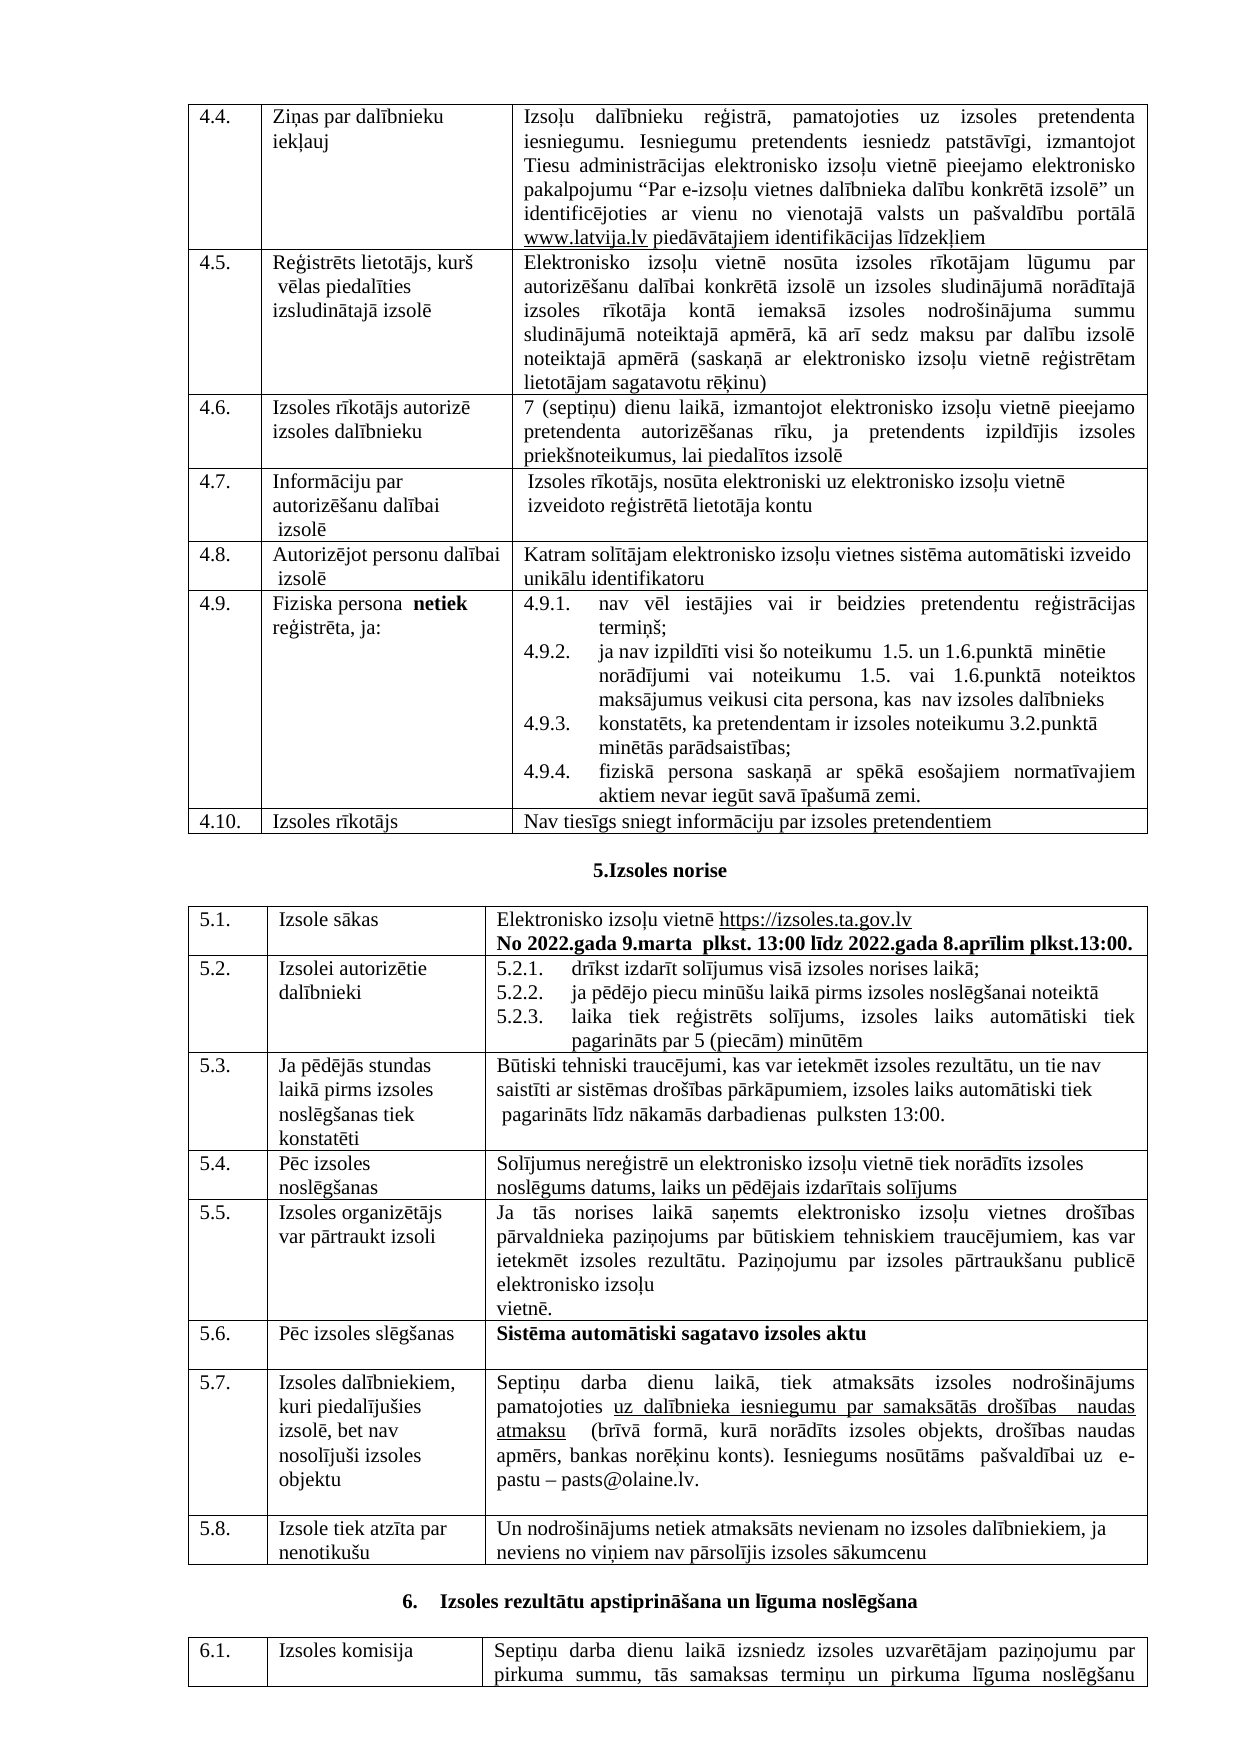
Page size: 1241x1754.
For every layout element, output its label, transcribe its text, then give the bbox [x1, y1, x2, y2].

table_cell Ziņas par dalībnieku iekļauj [262, 105, 512, 249]
table_cell 4.8. [189, 542, 261, 590]
table_cell 4.6. [189, 395, 261, 467]
table_cell Septiņu darba dienu laikā, tiek atmaksāts izsoles nodrošinājums pamatojoties uz dalībnieka iesniegumu par samaksātās drošības naudas atmaksu (brīvā formā, kurā norādīts izsoles objekts, drošības naudas apmērs, bankas norēķinu konts). Iesniegums nosūtāms pašvaldībai uz e-pastu – pasts@olaine.lv. [486, 1370, 1147, 1515]
table_cell [189, 1321, 267, 1369]
table_cell [189, 956, 267, 1052]
table_cell [189, 1200, 267, 1320]
table_cell 4.10. [189, 809, 261, 833]
table_header 5.1. [189, 907, 267, 955]
table_cell Izsole tiek atzīta par nenotikušu [268, 1516, 485, 1564]
table_cell Informāciju par autorizēšanu dalībai izsolē [262, 469, 512, 541]
table_cell 7 (septiņu) dienu laikā, izmantojot elektronisko izsoļu vietnē pieejamo pretendenta autorizēšanas rīku, ja pretendents izpildījis izsoles priekšnoteikumus, lai piedalītos izsolē [513, 395, 1147, 467]
text 5.Izsoles norise [187, 858, 1132, 882]
table_cell [189, 1370, 267, 1515]
table_cell Izsoļu dalībnieku reģistrā, pamatojoties uz izsoles pretendenta iesniegumu. Iesniegumu pretendents iesniedz patstāvīgi, izmantojot Tiesu administrācijas elektronisko izsoļu vietnē pieejamo elektronisko pakalpojumu “Par e-izsoļu vietnes dalībnieka dalību konkrētā izsolē” un identificējoties ar vienu no vienotajā valsts un pašvaldību portālā www.latvija.lv piedāvātajiem identifikācijas līdzekļiem [513, 105, 1147, 249]
table_cell Ja pēdējās stundas laikā pirms izsoles noslēgšanas tiek konstatēti [268, 1053, 485, 1149]
table_cell Pēc izsoles slēgšanas [268, 1321, 485, 1369]
table_cell 4.7. [189, 469, 261, 541]
table_header Elektronisko izsoļu vietnē https://izsoles.ta.gov.lv No 2022.gada 9.marta plkst. 13:00 līdz 2022.gada 8.aprīlim plkst.13:00. [486, 907, 1147, 955]
table_cell Fiziska persona netiek reģistrēta, ja: [262, 591, 512, 807]
table_cell Izsolei autorizētie dalībnieki [268, 956, 485, 1052]
table_cell Būtiski tehniski traucējumi, kas var ietekmēt izsoles rezultātu, un tie nav saistīti ar sistēmas drošības pārkāpumiem, izsoles laiks automātiski tiek pagarināts līdz nākamās darbadienas pulksten 13:00. [486, 1053, 1147, 1149]
table_cell Solījumus nereģistrē un elektronisko izsoļu vietnē tiek norādīts izsoles noslēgums datums, laiks un pēdējais izdarītais solījums [486, 1151, 1147, 1199]
table_cell Izsoles organizētājs var pārtraukt izsoli [268, 1200, 485, 1320]
table_cell [189, 1151, 267, 1199]
table_header 6.1. [189, 1638, 267, 1686]
table_cell Katram solītājam elektronisko izsoļu vietnes sistēma automātiski izveido unikālu identifikatoru [513, 542, 1147, 590]
table_cell 4.4. [189, 105, 261, 249]
table_cell 4.5. [189, 250, 261, 394]
list Izsoles rezultātu apstiprināšana un līguma noslēgšana [187, 1589, 1132, 1613]
table_cell [189, 1516, 267, 1564]
table_cell Elektronisko izsoļu vietnē nosūta izsoles rīkotājam lūgumu par autorizēšanu dalībai konkrētā izsolē un izsoles sludinājumā norādītajā izsoles rīkotāja kontā iemaksā izsoles nodrošinājuma summu sludinājumā noteiktajā apmērā, kā arī sedz maksu par dalību izsolē noteiktajā apmērā (saskaņā ar elektronisko izsoļu vietnē reģistrētam lietotājam sagatavotu rēķinu) [513, 250, 1147, 394]
table_cell Autorizējot personu dalībai izsolē [262, 542, 512, 590]
table_cell Izsoles rīkotājs, nosūta elektroniski uz elektronisko izsoļu vietnē izveidoto reģistrētā lietotāja kontu [513, 469, 1147, 541]
table_cell Ja tās norises laikā saņemts elektronisko izsoļu vietnes drošības pārvaldnieka paziņojums par būtiskiem tehniskiem traucējumiem, kas var ietekmēt izsoles rezultātu. Paziņojumu par izsoles pārtraukšanu publicē elektronisko izsoļu vietnē. [486, 1200, 1147, 1320]
table_cell 4.9. [189, 591, 261, 807]
table_cell Izsoles dalībniekiem, kuri piedalījušies izsolē, bet nav nosolījuši izsoles objektu [268, 1370, 485, 1515]
table_header Izsole sākas [268, 907, 485, 955]
table_cell Izsoles rīkotājs autorizē izsoles dalībnieku [262, 395, 512, 467]
table_cell [189, 1053, 267, 1149]
table_header Izsoles komisija [268, 1638, 482, 1686]
table_cell Pēc izsoles noslēgšanas [268, 1151, 485, 1199]
table_cell Nav tiesīgs sniegt informāciju par izsoles pretendentiem [513, 809, 1147, 833]
table_cell nav vēl iestājies vai ir beidzies pretendentu reģistrācijas termiņš; ja nav izpildīti visi šo noteikumu 1.5. un 1.6.punktā minētie norādījumi vai noteikumu 1.5. vai 1.6.punktā noteiktos maksājumus veikusi cita persona, kas nav izsoles dalībnieks konstatēts, ka pretendentam ir izsoles noteikumu 3.2.punktā minētās parādsaistības; fiziskā persona saskaņā ar spēkā esošajiem normatīvajiem aktiem nevar iegūt savā īpašumā zemi. [513, 591, 1147, 807]
table_cell Un nodrošinājums netiek atmaksāts nevienam no izsoles dalībniekiem, ja neviens no viņiem nav pārsolījis izsoles sākumcenu [486, 1516, 1147, 1564]
table_cell Sistēma automātiski sagatavo izsoles aktu [486, 1321, 1147, 1369]
table_cell Reģistrēts lietotājs, kurš vēlas piedalīties izsludinātajā izsolē [262, 250, 512, 394]
table_cell Izsoles rīkotājs [262, 809, 512, 833]
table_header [483, 1638, 1147, 1686]
table_cell drīkst izdarīt solījumus visā izsoles norises laikā; ja pēdējo piecu minūšu laikā pirms izsoles noslēgšanai noteiktā laika tiek reģistrēts solījums, izsoles laiks automātiski tiek pagarināts par 5 (piecām) minūtēm [486, 956, 1147, 1052]
